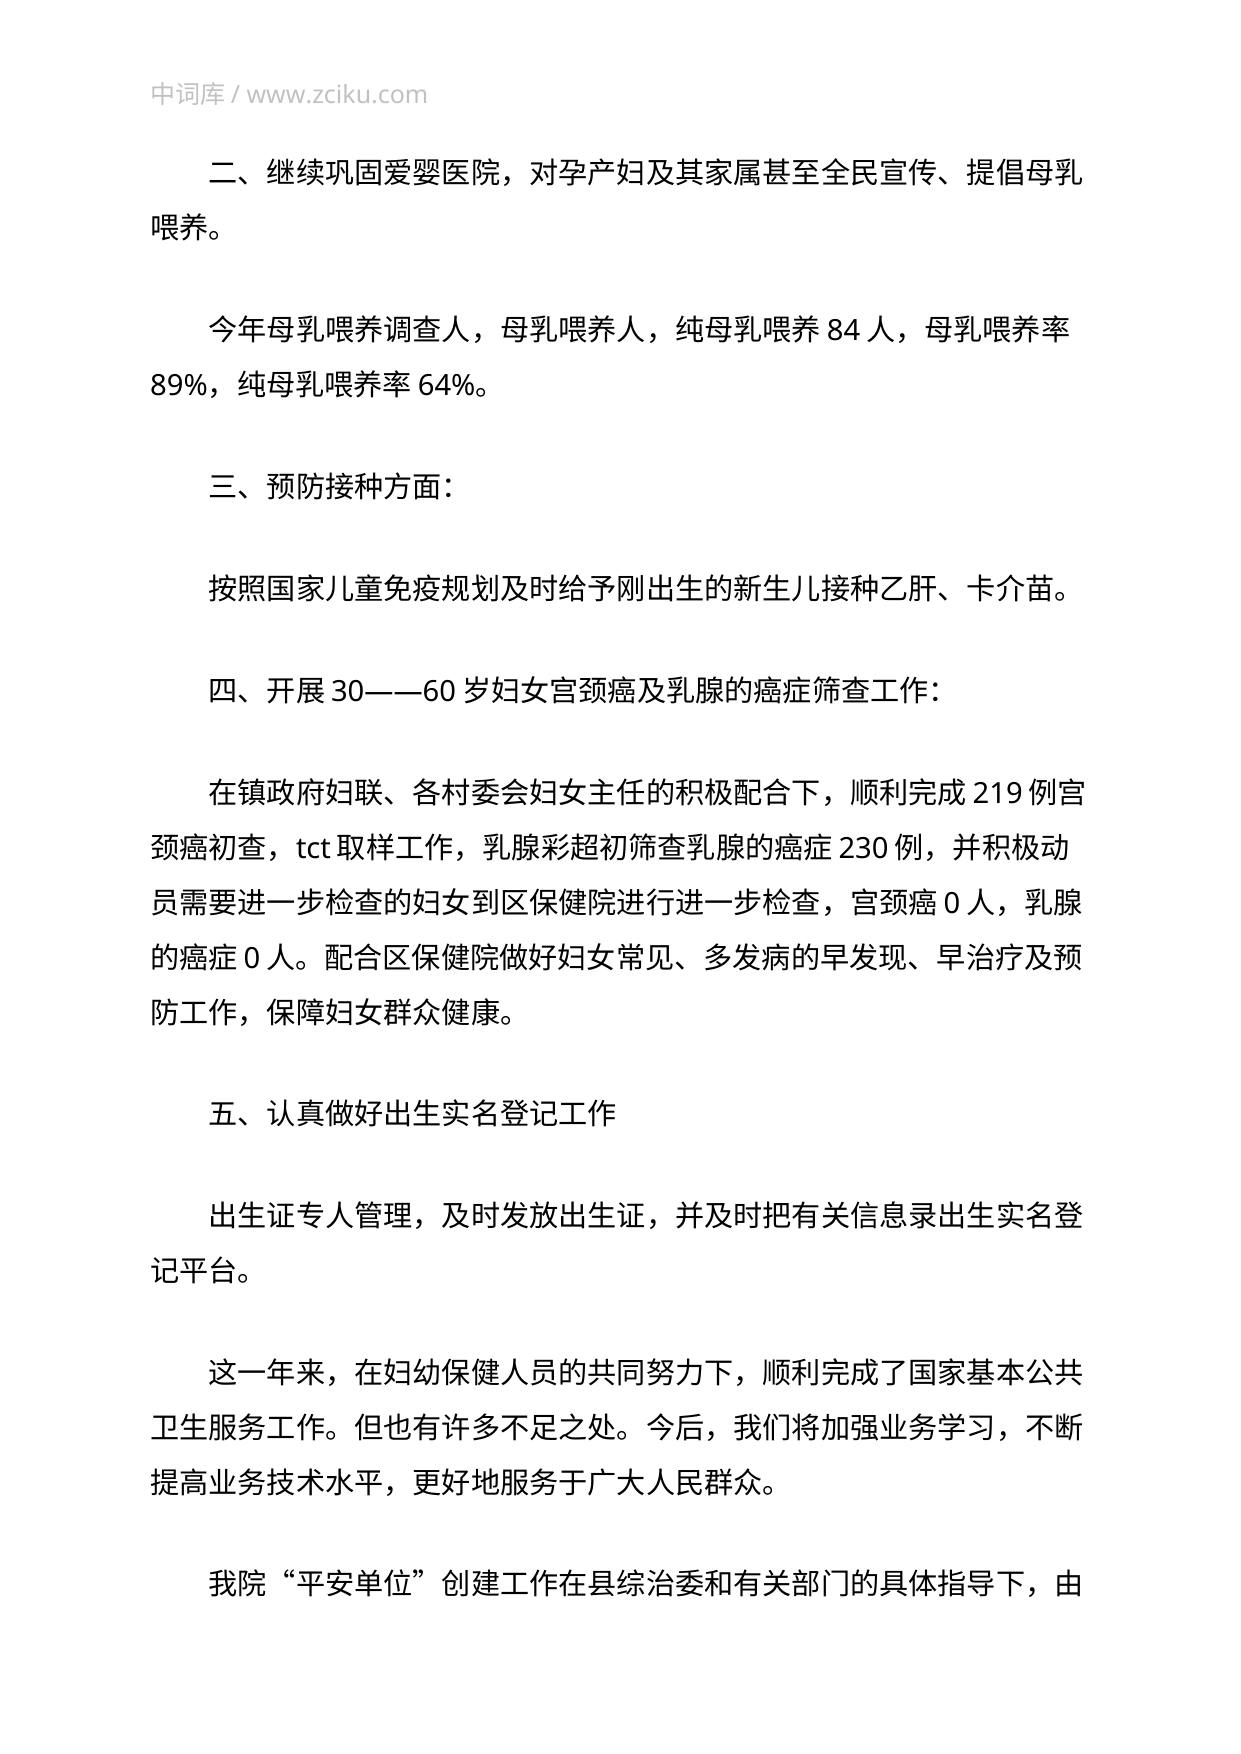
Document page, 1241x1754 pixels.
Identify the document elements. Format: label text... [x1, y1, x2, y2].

text 二、继续巩固爱婴医院，对孕产妇及其家属甚至全民宣传、提倡母乳喂养。 [150, 150, 1090, 247]
text 出生证专人管理，及时发放出生证，并及时把有关信息录出生实名登记平台。 [150, 1193, 1090, 1290]
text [150, 1561, 1090, 1603]
text 按照国家儿童免疫规划及时给予刚出生的新生儿接种乙肝、卡介苗。 [150, 565, 1090, 608]
text 四、开展30——60岁妇女宫颈癌及乳腺的癌症筛查工作： [150, 667, 1090, 709]
text 五、认真做好出生实名登记工作 [150, 1091, 1090, 1133]
text 三、预防接种方面： [150, 464, 1090, 506]
text 在镇政府妇联、各村委会妇女主任的积极配合下，顺利完成219例宫颈癌初查，tct取样工作，乳腺彩超初筛查乳腺的癌症230例，并积极动员需要进一步检查的妇女到区保健院进行进一步检查，宫颈癌0人，乳腺的癌症0人。配合区保健院做好妇女常见、多发病的早发现、早治疗及预防工作，保障妇女群众健康。 [150, 769, 1090, 1031]
text 这一年来，在妇幼保健人员的共同努力下，顺利完成了国家基本公共卫生服务工作。但也有许多不足之处。今后，我们将加强业务学习，不断提高业务技术水平，更好地服务于广大人民群众。 [150, 1349, 1090, 1501]
text 今年母乳喂养调查人，母乳喂养人，纯母乳喂养84人，母乳喂养率89%，纯母乳喂养率64%。 [150, 307, 1090, 404]
